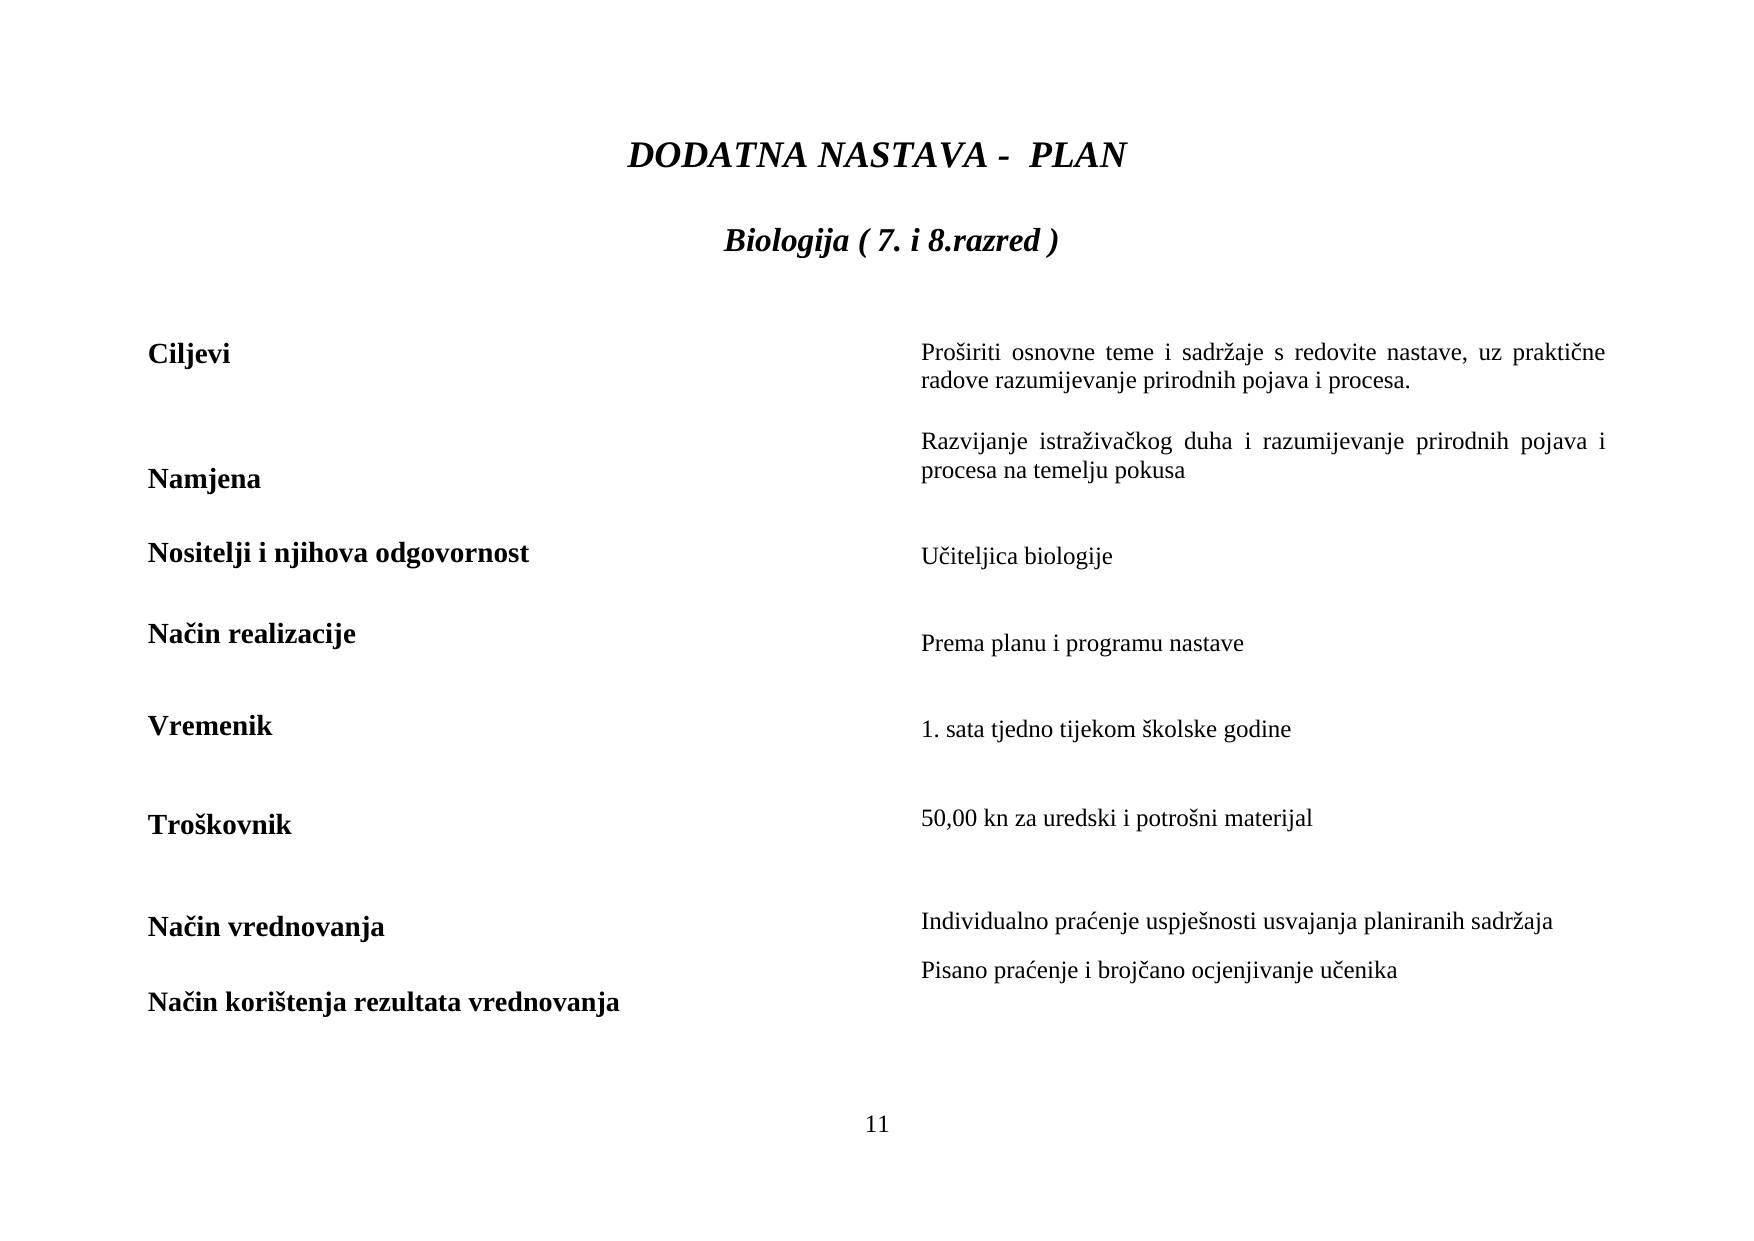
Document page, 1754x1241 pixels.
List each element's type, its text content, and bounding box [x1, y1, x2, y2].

text Vremenik [148, 708, 833, 742]
text Proširiti osnovne teme i sadržaje s redovite nastave, uz praktične radove razumijevanje prirodnih pojava i procesa. [921, 337, 1606, 394]
text Način vrednovanja [148, 910, 833, 943]
text Način korištenja rezultata vrednovanja [148, 985, 833, 1017]
text Troškovnik [148, 808, 833, 841]
text Učiteljica biologije [921, 541, 1606, 570]
text Nositelji i njihova odgovornost [148, 535, 833, 569]
text DODATNA NASTAVA - PLAN [148, 133, 1606, 176]
text Individualno praćenje uspješnosti usvajanja planiranih sadržaja [921, 906, 1606, 935]
text Razvijanje istraživačkog duha i razumijevanje prirodnih pojava i procesa na temelju pokusa [921, 426, 1606, 484]
text Namjena [148, 462, 833, 495]
text Biologija ( 7. i 8.razred ) [177, 220, 1606, 258]
text Pisano praćenje i brojčano ocjenjivanje učenika [921, 956, 1606, 984]
text Način realizacije [148, 617, 833, 650]
text Ciljevi [148, 337, 833, 370]
text Prema planu i programu nastave [921, 628, 1606, 657]
text 1. sata tjedno tijekom školske godine [921, 714, 1606, 743]
text 50,00 kn za uredski i potrošni materijal [921, 806, 1606, 832]
